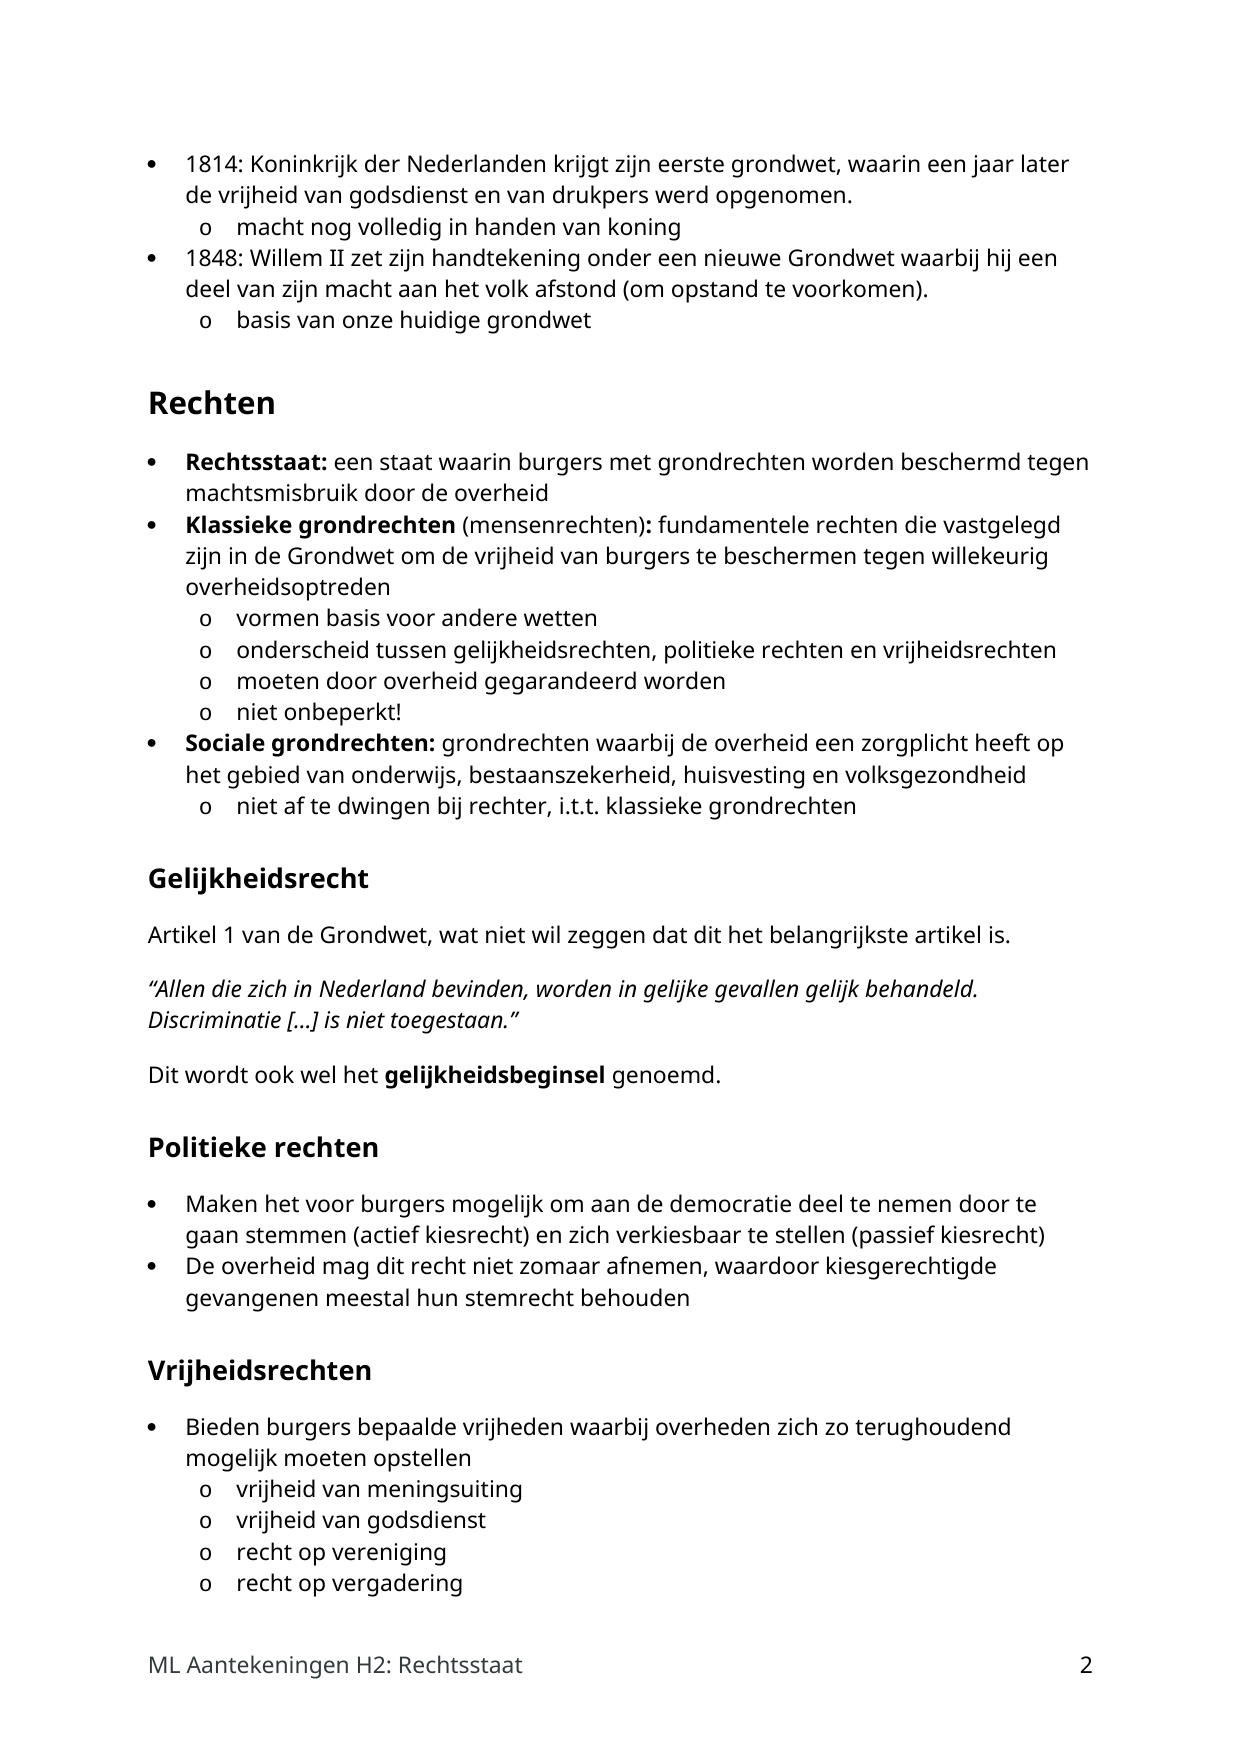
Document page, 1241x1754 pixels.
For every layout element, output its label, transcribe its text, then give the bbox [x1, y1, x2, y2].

text “Allen die zich in Nederland bevinden, worden in gelijke gevallen gelijk behandeld. Discriminatie […] is niet toegestaan.” [148, 973, 1093, 1035]
list recht op vergadering [199, 1566, 1093, 1598]
list niet af te dwingen bij rechter, i.t.t. klassieke grondrechten [199, 789, 1093, 821]
text Artikel 1 van de Grondwet, wat niet wil zeggen dat dit het belangrijkste artikel is. [148, 918, 1093, 950]
list macht nog volledig in handen van koning [199, 210, 1093, 241]
subtitle Vrijheidsrechten [148, 1353, 1093, 1387]
list Bieden burgers bepaalde vrijheden waarbij overheden zich zo terughoudend mogelijk moeten opstellen [148, 1410, 1093, 1473]
subtitle Politieke rechten [148, 1130, 1093, 1164]
list vormen basis voor andere wetten [199, 602, 1093, 633]
subtitle Rechten [148, 382, 1093, 423]
list vrijheid van godsdienst [199, 1504, 1093, 1535]
list Maken het voor burgers mogelijk om aan de democratie deel te nemen door te gaan stemmen (actief kiesrecht) en zich verkiesbaar te stellen (passief kiesrecht) [148, 1187, 1093, 1250]
list vrijheid van meningsuiting [199, 1473, 1093, 1504]
list Sociale grondrechten: grondrechten waarbij de overheid een zorgplicht heeft op het gebied van onderwijs, bestaanszekerheid, huisvesting en volksgezondheid [148, 727, 1093, 789]
text Dit wordt ook wel het gelijkheidsbeginsel genoemd. [148, 1058, 1093, 1089]
list 1814: Koninkrijk der Nederlanden krijgt zijn eerste grondwet, waarin een jaar later de vrijheid van godsdienst en van drukpers werd opgenomen. [148, 148, 1093, 210]
list moeten door overheid gegarandeerd worden [199, 664, 1093, 696]
list 1848: Willem II zet zijn handtekening onder een nieuwe Grondwet waarbij hij een deel van zijn macht aan het volk afstond (om opstand te voorkomen). [148, 241, 1093, 304]
list onderscheid tussen gelijkheidsrechten, politieke rechten en vrijheidsrechten [199, 633, 1093, 664]
list Klassieke grondrechten (mensenrechten): fundamentele rechten die vastgelegd zijn in de Grondwet om de vrijheid van burgers te beschermen tegen willekeurig overheidsoptreden [148, 508, 1093, 602]
subtitle Gelijkheidsrecht [148, 861, 1093, 896]
list De overheid mag dit recht niet zomaar afnemen, waardoor kiesgerechtigde gevangenen meestal hun stemrecht behouden [148, 1250, 1093, 1312]
list recht op vereniging [199, 1535, 1093, 1566]
list niet onbeperkt! [199, 696, 1093, 727]
list basis van onze huidige grondwet [199, 304, 1093, 335]
list Rechtsstaat: een staat waarin burgers met grondrechten worden beschermd tegen machtsmisbruik door de overheid [148, 446, 1093, 508]
